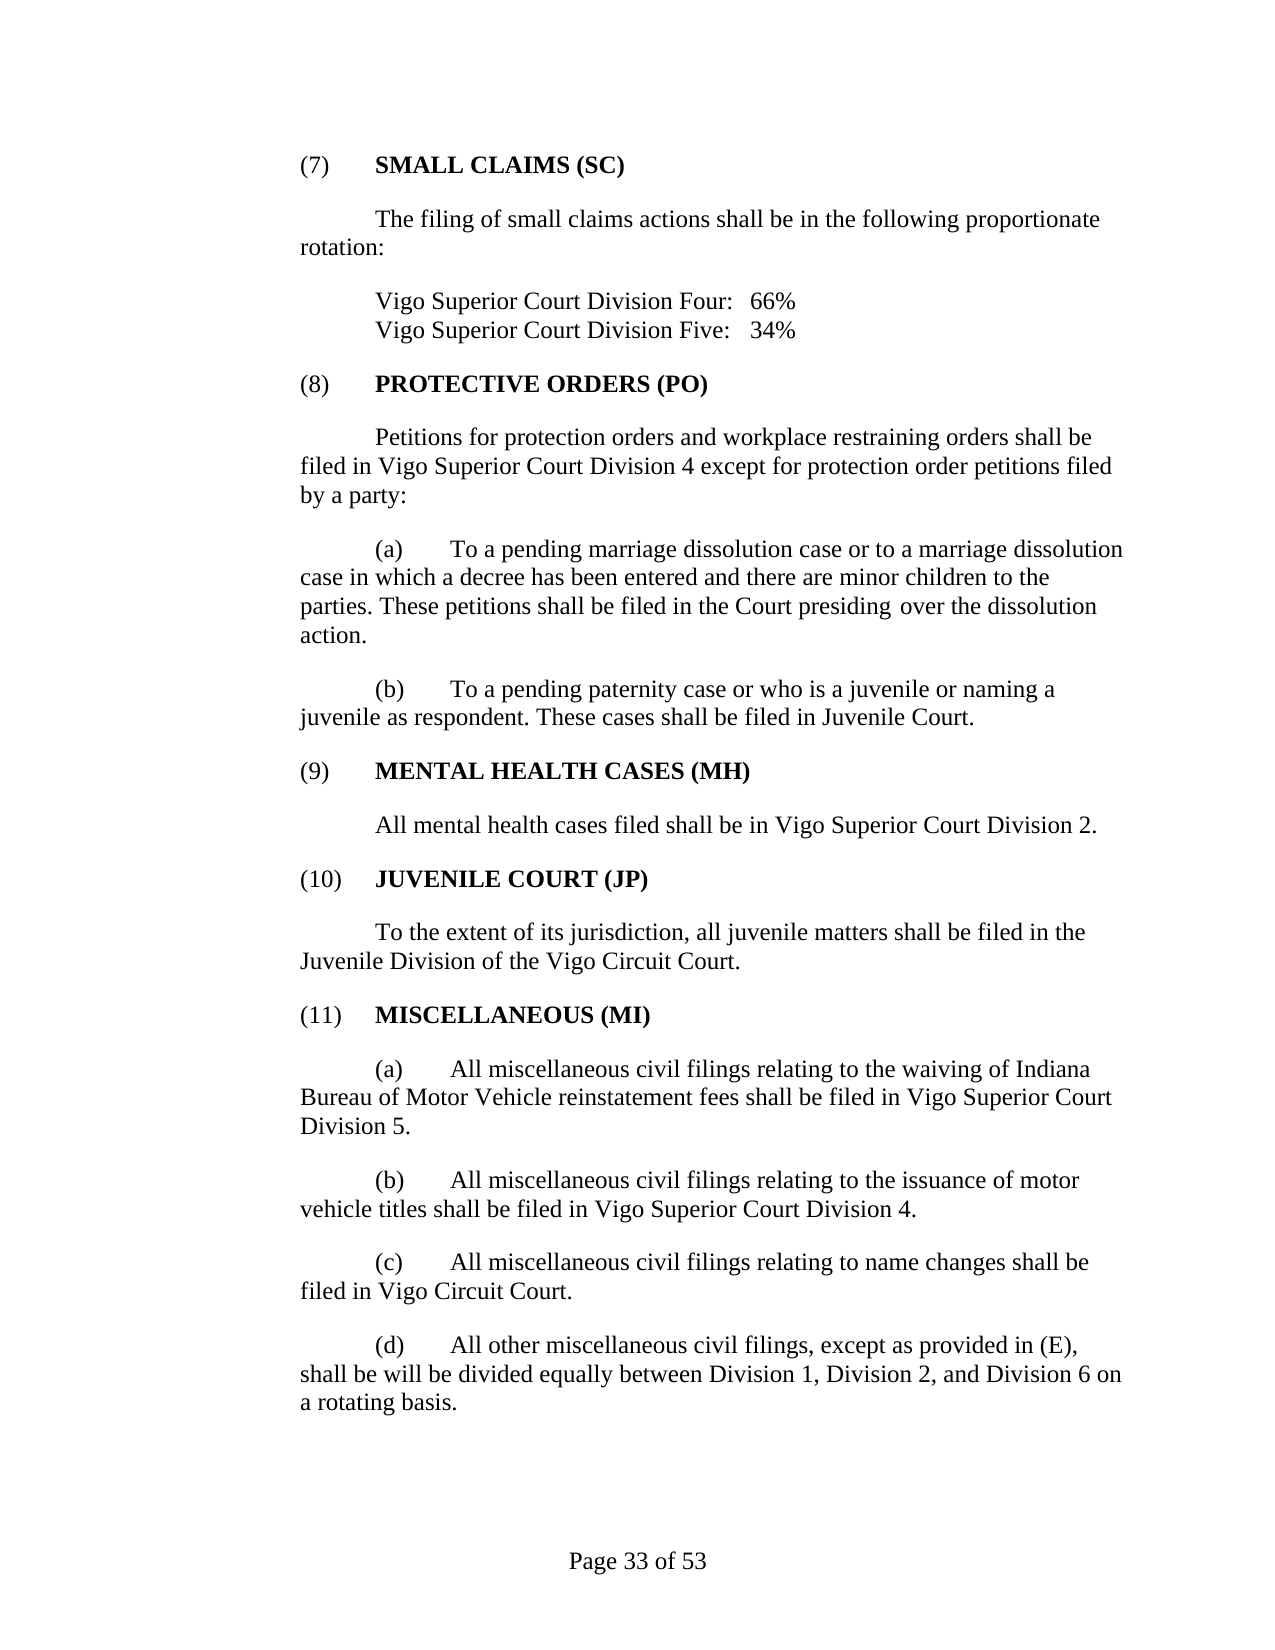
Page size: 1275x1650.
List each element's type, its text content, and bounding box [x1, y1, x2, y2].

subtitle MENTAL HEALTH CASES (MH) [225, 756, 1125, 785]
subtitle JUVENILE COURT (JP) [225, 864, 1125, 892]
text All mental health cases filed shall be in Vigo Superior Court Division 2. [300, 810, 1125, 839]
subtitle To a pending marriage dissolution case or to a marriage dissolution case in which a decree has been entered and there are minor children to the parties. These petitions shall be filed in the Court presiding over the dissolution action. [300, 534, 1125, 649]
subtitle All miscellaneous civil filings relating to the waiving of Indiana Bureau of Motor Vehicle reinstatement fees shall be filed in Vigo Superior Court Division 5. [300, 1054, 1125, 1140]
subtitle All miscellaneous civil filings relating to name changes shall be filed in Vigo Circuit Court. [300, 1247, 1125, 1305]
text Vigo Superior Court Division Four: 66% Vigo Superior Court Division Five: 34% [375, 286, 1125, 344]
subtitle MISCELLANEOUS (MI) [225, 1000, 1125, 1029]
text The filing of small claims actions shall be in the following proportionate rotation: [300, 204, 1125, 261]
subtitle To a pending paternity case or who is a juvenile or naming a juvenile as respondent. These cases shall be filed in Juvenile Court. [300, 674, 1125, 731]
subtitle PROTECTIVE ORDERS (PO) [225, 369, 1125, 397]
subtitle SMALL CLAIMS (SC) [225, 150, 1125, 179]
text To the extent of its jurisdiction, all juvenile matters shall be filed in the Juvenile Division of the Vigo Circuit Court. [300, 917, 1125, 975]
subtitle All miscellaneous civil filings relating to the issuance of motor vehicle titles shall be filed in Vigo Superior Court Division 4. [300, 1165, 1125, 1222]
text Petitions for protection orders and workplace restraining orders shall be filed in Vigo Superior Court Division 4 except for protection order petitions filed by a party: [300, 422, 1125, 509]
subtitle All other miscellaneous civil filings, except as provided in (E), shall be will be divided equally between Division 1, Division 2, and Division 6 on a rotating basis. [300, 1330, 1125, 1416]
